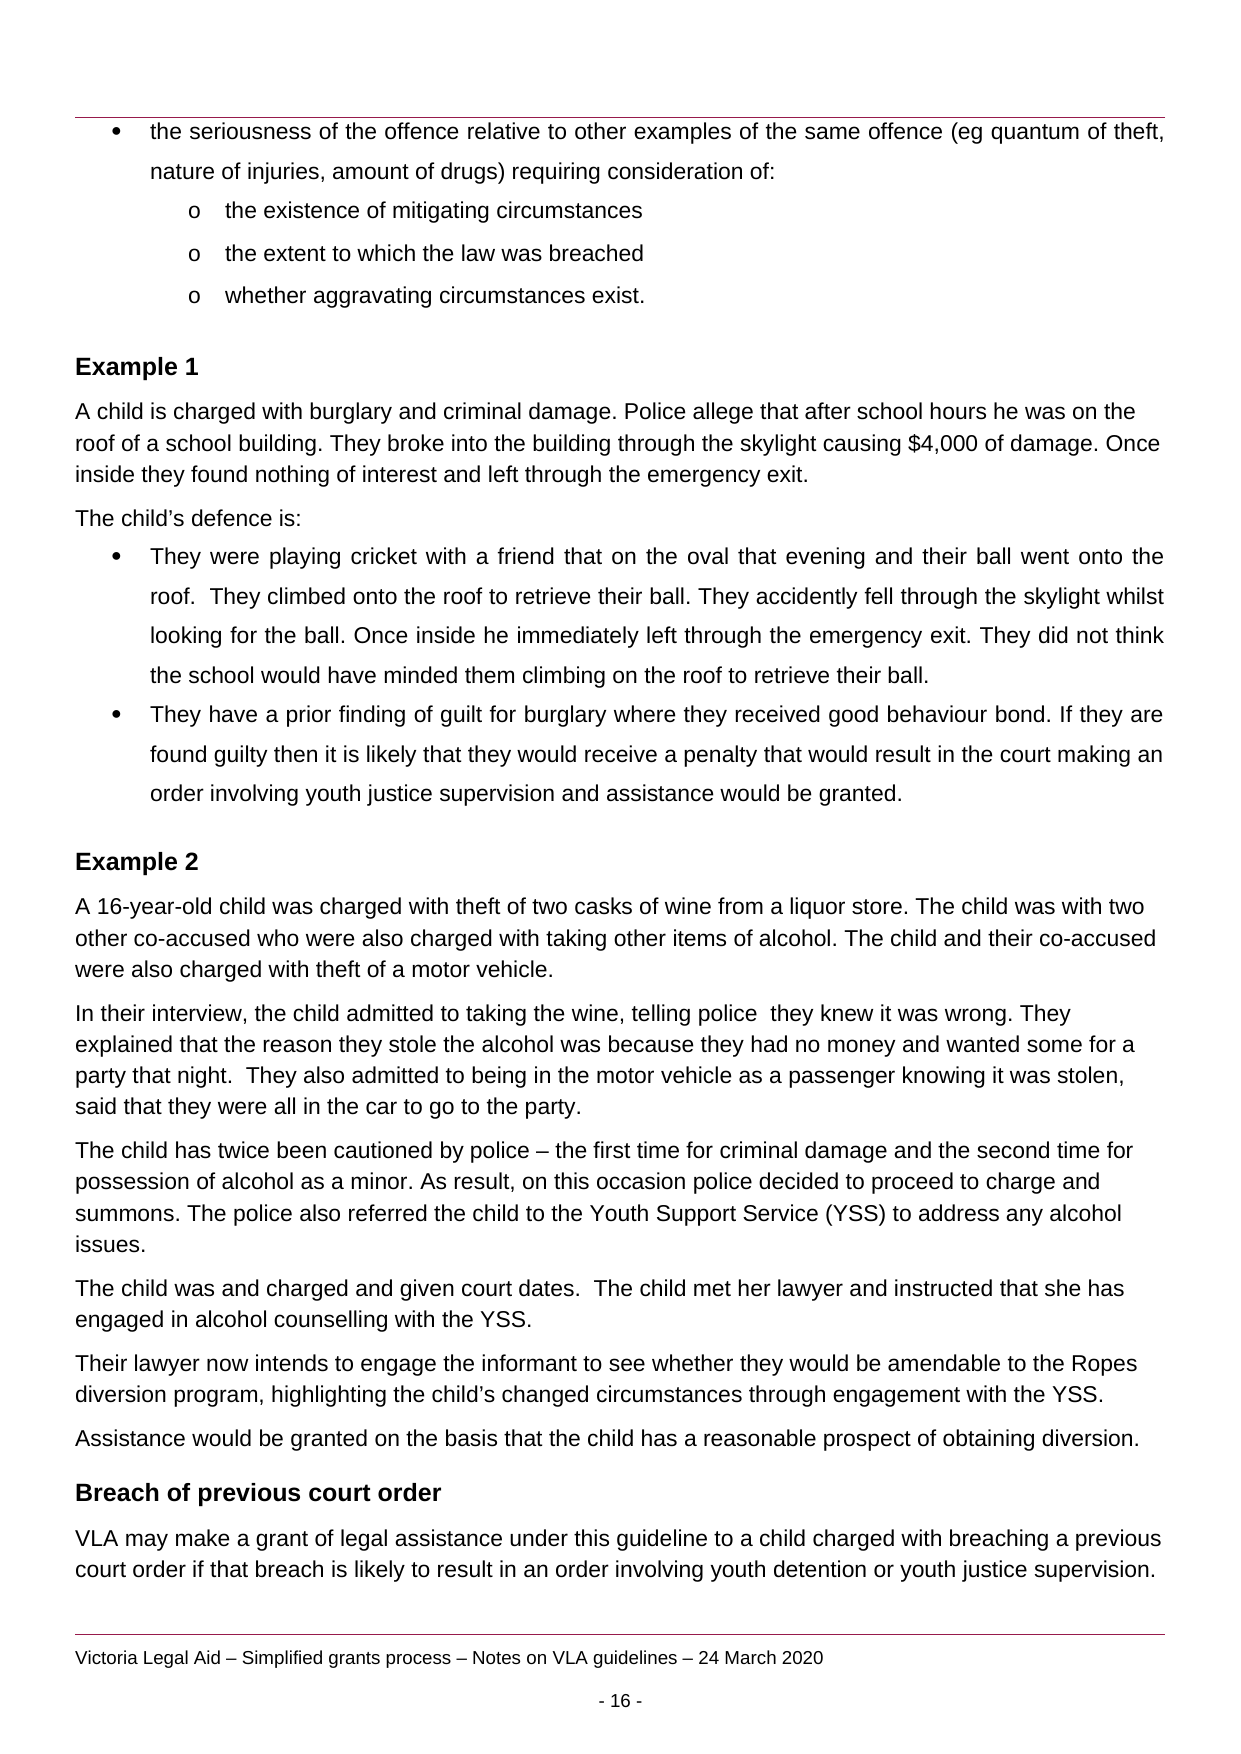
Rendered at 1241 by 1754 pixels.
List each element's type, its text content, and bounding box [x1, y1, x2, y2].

list whether aggravating circumstances exist. [187, 282, 1165, 310]
text A 16-year-old child was charged with theft of two casks of wine from a liquor store. The child was with two other co-accused who were also charged with taking other items of alcohol. The child and their co-accused were also charged with theft of a motor vehicle. [75, 888, 1165, 982]
list They were playing cricket with a friend that on the oval that evening and their ball went onto the roof. They climbed onto the roof to retrieve their ball. They accidently fell through the skylight whilst looking for the ball. Once inside he immediately left through the emergency exit. They did not think the school would have minded them climbing on the roof to retrieve their ball. [112, 543, 1165, 688]
list the existence of mitigating circumstances [187, 197, 1165, 225]
text The child was and charged and given court dates. The child met her lawyer and instructed that she has engaged in alcohol counselling with the YSS. [75, 1270, 1165, 1332]
subtitle Example 1 [75, 349, 1165, 381]
text A child is charged with burglary and criminal damage. Police allege that after school hours he was on the roof of a school building. They broke into the building through the skylight causing $4,000 of damage. Once inside they found nothing of interest and left through the emergency exit. [75, 393, 1165, 487]
list They have a prior finding of guilt for burglary where they received good behaviour bond. If they are found guilty then it is likely that they would receive a penalty that would result in the court making an order involving youth justice supervision and assistance would be granted. [112, 701, 1165, 807]
list the seriousness of the offence relative to other examples of the same offence (eg quantum of theft, nature of injuries, amount of drugs) requiring consideration of: [112, 118, 1165, 184]
subtitle Example 2 [75, 845, 1165, 876]
text In their interview, the child admitted to taking the wine, telling police they knew it was wrong. They explained that the reason they stole the alcohol was because they had no money and wanted some for a party that night. They also admitted to being in the motor vehicle as a passenger knowing it was stolen, said that they were all in the car to go to the party. [75, 995, 1165, 1120]
text Assistance would be granted on the basis that the child has a reasonable prospect of obtaining diversion. [75, 1420, 1165, 1451]
text VLA may make a grant of legal assistance under this guideline to a child charged with breaching a previous court order if that breach is likely to result in an order involving youth detention or youth justice supervision. [75, 1520, 1165, 1582]
text The child’s defence is: [75, 499, 1165, 531]
text The child has twice been cautioned by police – the first time for criminal damage and the second time for possession of alcohol as a minor. As result, on this occasion police decided to proceed to charge and summons. The police also referred the child to the Youth Support Service (YSS) to address any alcohol issues. [75, 1132, 1165, 1257]
list the extent to which the law was breached [187, 239, 1165, 268]
text Their lawyer now intends to engage the informant to see whether they would be amendable to the Ropes diversion program, highlighting the child’s changed circumstances through engagement with the YSS. [75, 1345, 1165, 1407]
subtitle Breach of previous court order [75, 1476, 1165, 1507]
